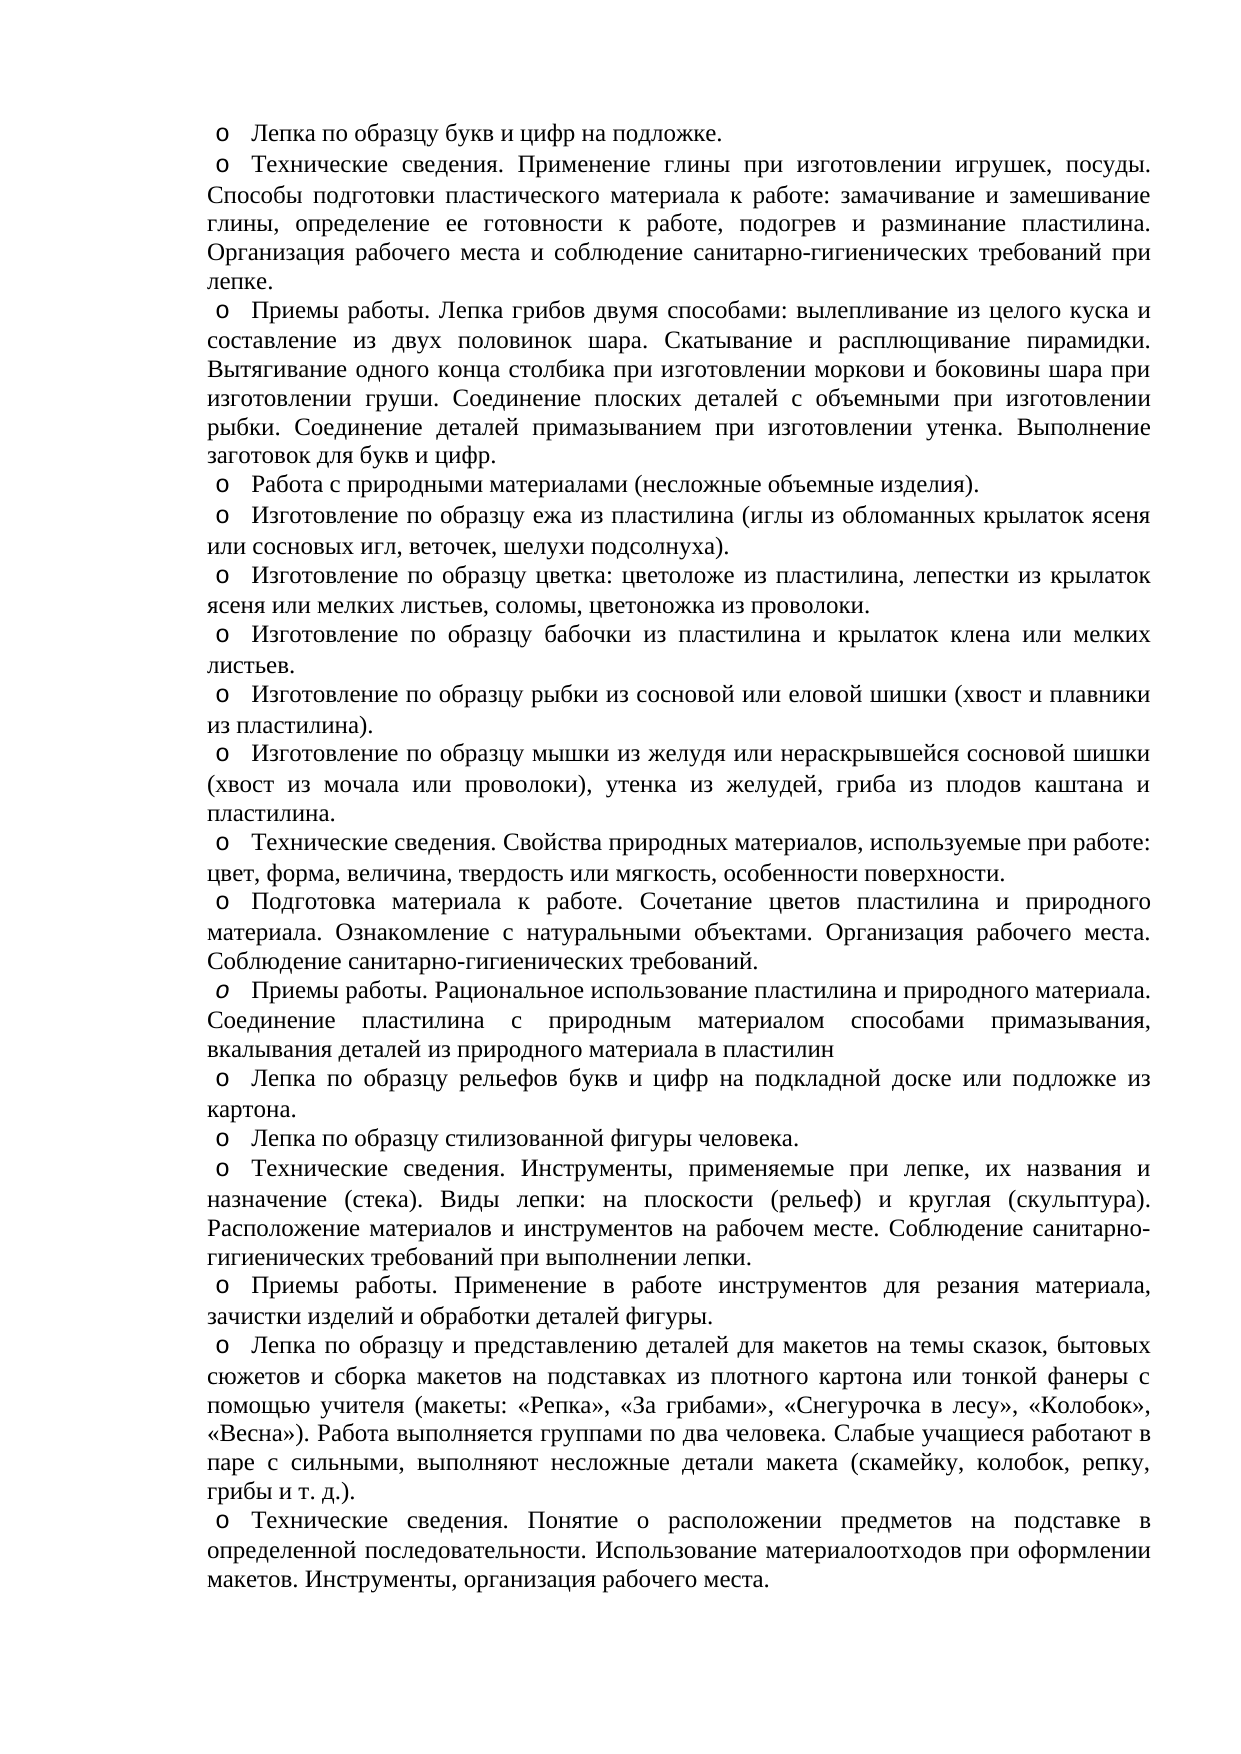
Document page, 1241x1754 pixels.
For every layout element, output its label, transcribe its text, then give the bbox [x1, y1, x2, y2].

list Изготовление по образцу ежа из пластилина (иглы из обломанных крылаток ясеня или сосновых игл, веточек, шелухи подсолнуха). [207, 500, 1152, 560]
list Лепка по образцу и представлению деталей для макетов на темы сказок, бытовых сюжетов и сборка макетов на подставках из плотного картона или тонкой фанеры с помощью учителя (макеты: «Репка», «За грибами», «Снегурочка в лесу», «Колобок», «Весна»). Работа выполняется группами по два человека. Слабые учащиеся работают в паре с сильными, выполняют несложные детали макета (скамейку, колобок, репку, грибы и т. д.). [207, 1330, 1152, 1505]
list Технические сведения. Применение глины при изготовлении игрушек, посуды. Способы подготовки пластического материала к работе: замачивание и замешивание глины, определение ее готовности к работе, подогрев и разминание пластилина. Организация рабочего места и соблюдение санитарно-гигиенических требований при лепке. [207, 149, 1152, 295]
list Изготовление по образцу бабочки из пластилина и крылаток клена или мелких листьев. [207, 619, 1152, 679]
list Технические сведения. Инструменты, применяемые при лепке, их названия и назначение (стека). Виды лепки: на плоскости (рельеф) и круглая (скульптура). Расположение материалов и инструментов на рабочем месте. Соблюдение санитарно-гигиенических требований при выполнении лепки. [207, 1153, 1152, 1271]
list Приемы работы. Рациональное использование пластилина и природного материала. Соединение пластилина с природным материалом способами примазывания, вкалывания деталей из природного материала в пластилин [207, 975, 1152, 1063]
list Работа с природными материалами (несложные объемные изделия). [207, 469, 1152, 500]
list Изготовление по образцу рыбки из сосновой или еловой шишки (хвост и плавники из пластилина). [207, 679, 1152, 738]
list Лепка по образцу рельефов букв и цифр на подкладной доске или подложке из картона. [207, 1063, 1152, 1123]
list Изготовление по образцу цветка: цветоложе из пластилина, лепестки из крылаток ясеня или мелких листьев, соломы, цветоножка из проволоки. [207, 560, 1152, 619]
list Технические сведения. Свойства природных материалов, используемые при работе: цвет, форма, величина, твердость или мягкость, особенности поверхности. [207, 827, 1152, 886]
list Приемы работы. Применение в работе инструментов для резания материала, зачистки изделий и обработки деталей фигуры. [207, 1271, 1152, 1330]
list Приемы работы. Лепка грибов двумя способами: вылепливание из целого куска и составление из двух половинок шара. Скатывание и расплющивание пирамидки. Вытягивание одного конца столбика при изготовлении моркови и боковины шара при изготовлении груши. Соединение плоских деталей с объемными при изготовлении рыбки. Соединение деталей примазыванием при изготовлении утенка. Выполнение заготовок для букв и цифр. [207, 295, 1152, 469]
list Лепка по образцу стилизованной фигуры человека. [207, 1123, 1152, 1153]
list Изготовление по образцу мышки из желудя или нераскрывшейся сосновой шишки (хвост из мочала или проволоки), утенка из желудей, гриба из плодов каштана и пластилина. [207, 738, 1152, 827]
list Лепка по образцу букв и цифр на подложке. [207, 118, 1152, 149]
list Технические сведения. Понятие о расположении предметов на подставке в определенной последовательности. Использование материалоотходов при оформлении макетов. Инструменты, организация рабочего места. [207, 1505, 1152, 1593]
list Подготовка материала к работе. Сочетание цветов пластилина и природного материала. Ознакомление с натуральными объектами. Организация рабочего места. Соблюдение санитарно-гигиенических требований. [207, 886, 1152, 975]
